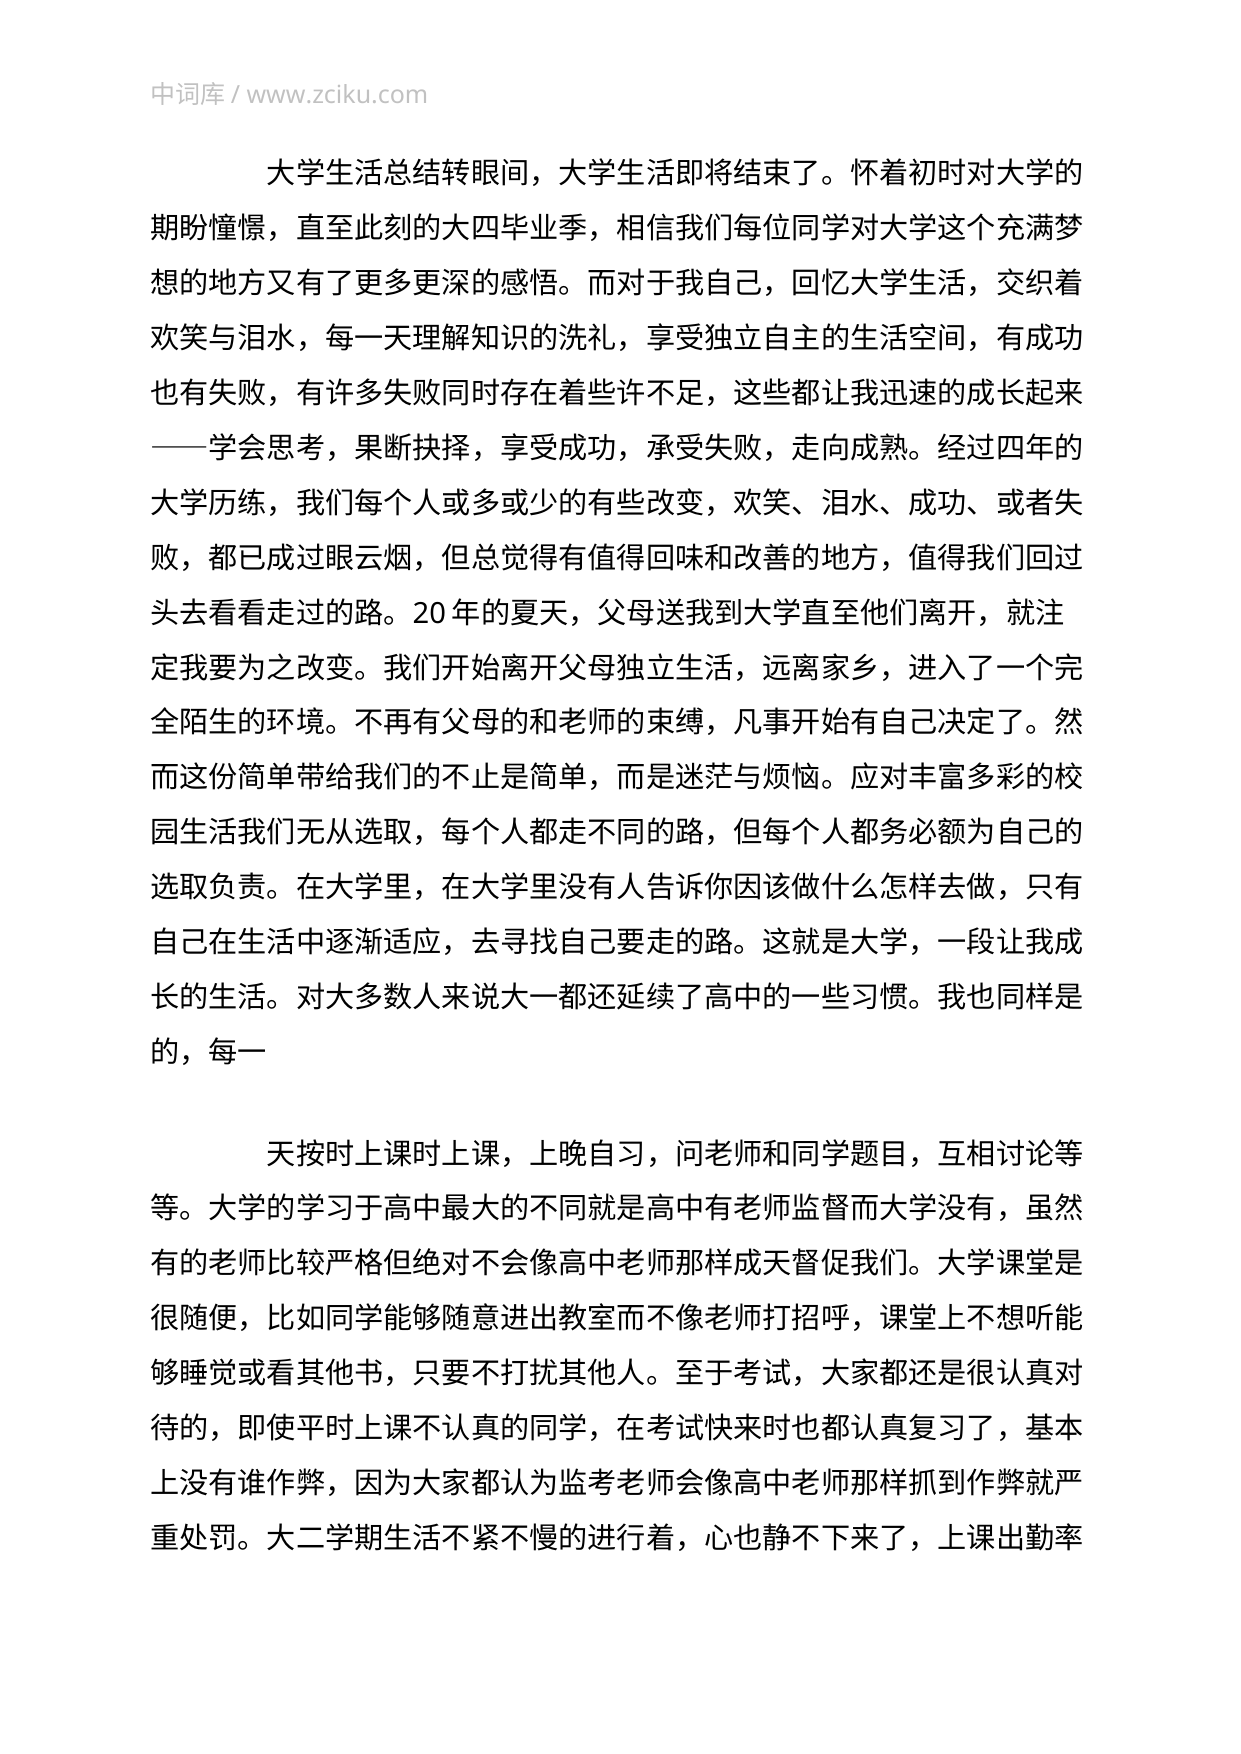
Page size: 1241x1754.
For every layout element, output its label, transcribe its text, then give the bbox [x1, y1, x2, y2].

text 大学生活总结转眼间，大学生活即将结束了。怀着初时对大学的期盼憧憬，直至此刻的大四毕业季，相信我们每位同学对大学这个充满梦想的地方又有了更多更深的感悟。而对于我自己，回忆大学生活，交织着欢笑与泪水，每一天理解知识的洗礼，享受独立自主的生活空间，有成功也有失败，有许多失败同时存在着些许不足，这些都让我迅速的成长起来——学会思考，果断抉择，享受成功，承受失败，走向成熟。经过四年的大学历练，我们每个人或多或少的有些改变，欢笑、泪水、成功、或者失败，都已成过眼云烟，但总觉得有值得回味和改善的地方，值得我们回过头去看看走过的路。20年的夏天，父母送我到大学直至他们离开，就注定我要为之改变。我们开始离开父母独立生活，远离家乡，进入了一个完全陌生的环境。不再有父母的和老师的束缚，凡事开始有自己决定了。然而这份简单带给我们的不止是简单，而是迷茫与烦恼。应对丰富多彩的校园生活我们无从选取，每个人都走不同的路，但每个人都务必额为自己的选取负责。在大学里，在大学里没有人告诉你因该做什么怎样去做，只有自己在生活中逐渐适应，去寻找自己要走的路。这就是大学，一段让我成长的生活。对大多数人来说大一都还延续了高中的一些习惯。我也同样是的，每一 [150, 150, 1090, 1071]
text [150, 1130, 1090, 1557]
